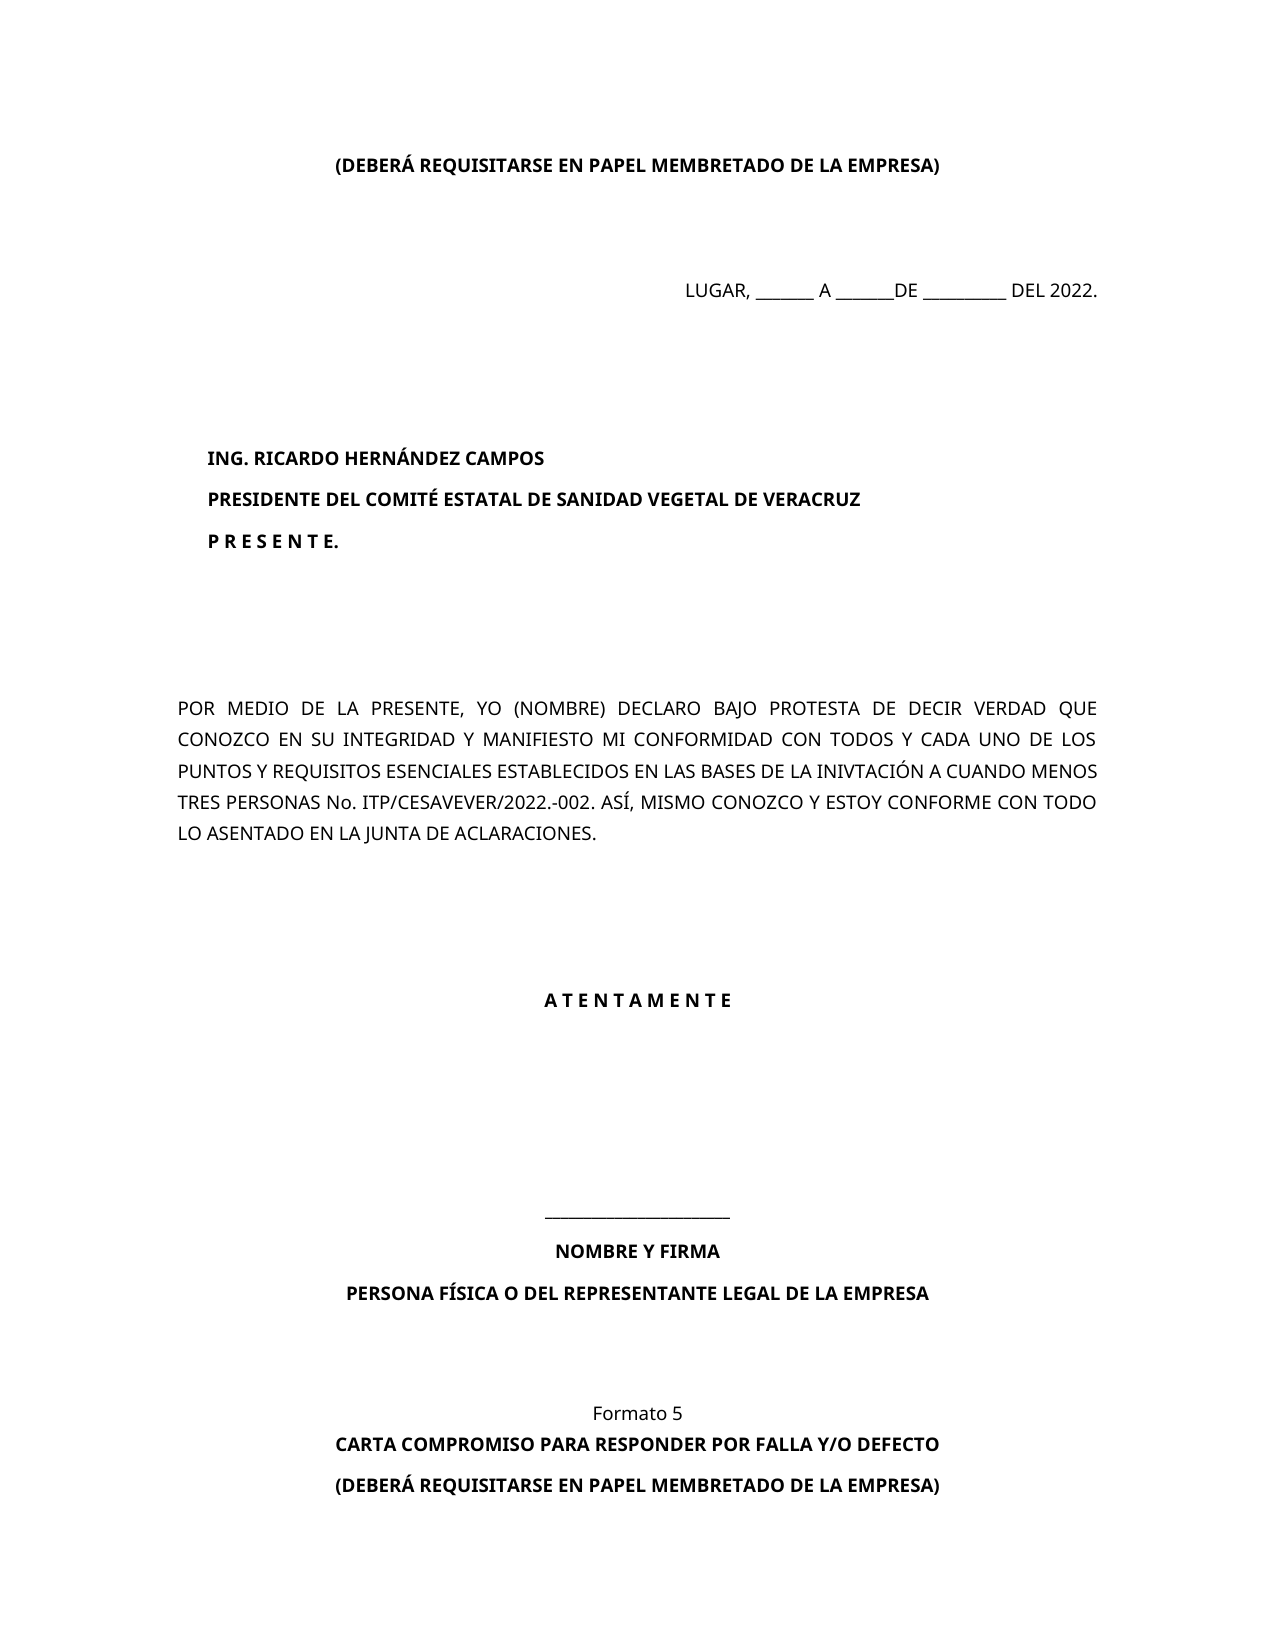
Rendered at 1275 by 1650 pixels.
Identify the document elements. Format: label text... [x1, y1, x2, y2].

text A T E N T A M E N T E [177, 983, 1098, 1014]
text PRESIDENTE DEL COMITÉ ESTATAL DE SANIDAD VEGETAL DE VERACRUZ [177, 482, 1098, 513]
text ING. RICARDO HERNÁNDEZ CAMPOS [177, 440, 1098, 471]
text POR MEDIO DE LA PRESENTE, YO (NOMBRE) DECLARO BAJO PROTESTA DE DECIR VERDAD QUE CONOZCO EN SU INTEGRIDAD Y MANIFIESTO MI CONFORMIDAD CON TODOS Y CADA UNO DE LOS PUNTOS Y REQUISITOS ESENCIALES ESTABLECIDOS EN LAS BASES DE LA INIVTACIÓN A CUANDO MENOS TRES PERSONAS No. ITP/CESAVEVER/2022.-002. ASÍ, MISMO CONOZCO Y ESTOY CONFORME CON TODO LO ASENTADO EN LA JUNTA DE ACLARACIONES. [177, 691, 1098, 847]
text P R E S E N T E. [177, 523, 1098, 555]
subtitle Formato 5 [177, 1400, 1098, 1426]
text (DEBERÁ REQUISITARSE EN PAPEL MEMBRETADO DE LA EMPRESA) [177, 148, 1098, 179]
text CARTA COMPROMISO PARA RESPONDER POR FALLA Y/O DEFECTO [177, 1426, 1098, 1457]
text NOMBRE Y FIRMA [177, 1233, 1098, 1264]
text ________________________ [177, 1192, 1098, 1223]
text (DEBERÁ REQUISITARSE EN PAPEL MEMBRETADO DE LA EMPRESA) [177, 1468, 1098, 1499]
text PERSONA FÍSICA O DEL REPRESENTANTE LEGAL DE LA EMPRESA [177, 1275, 1098, 1306]
text LUGAR, _______ A _______DE __________ DEL 2022. [177, 273, 1098, 304]
